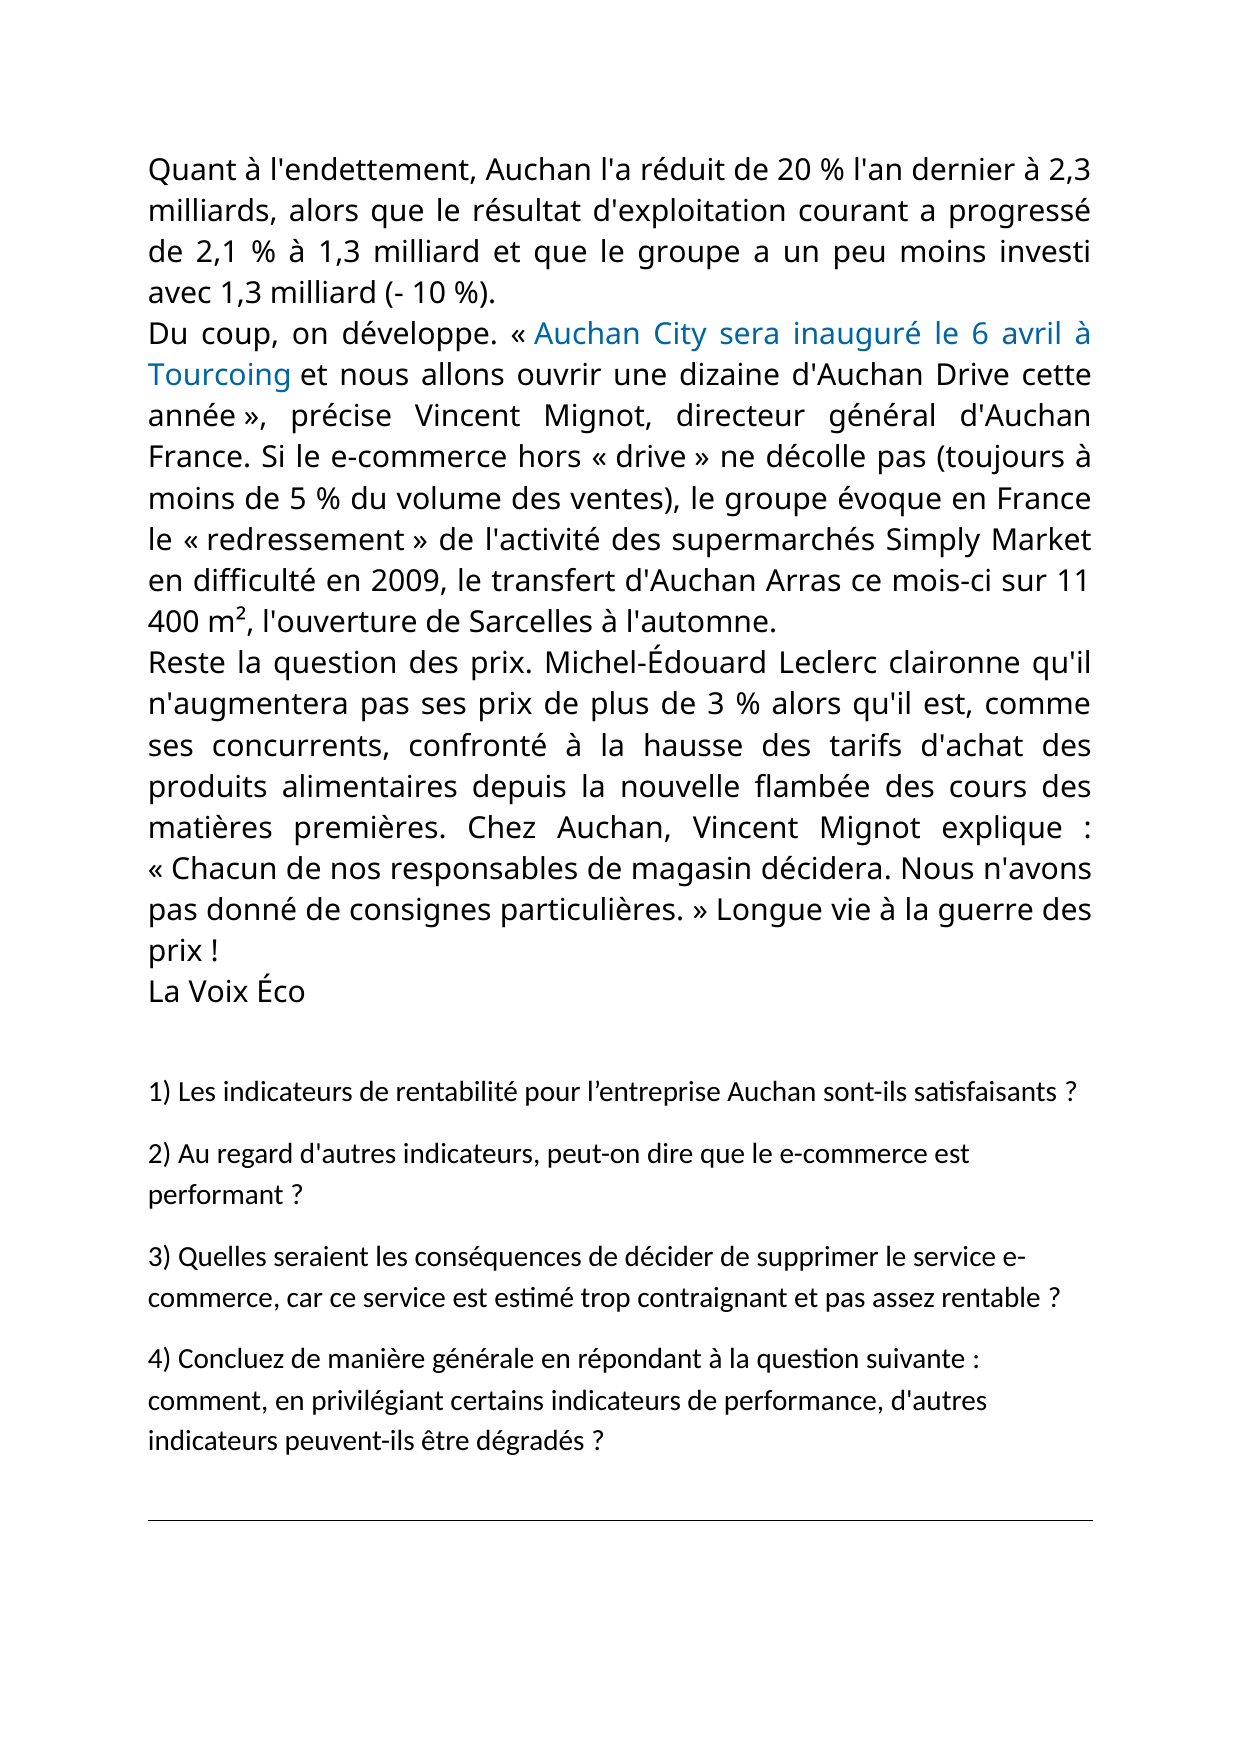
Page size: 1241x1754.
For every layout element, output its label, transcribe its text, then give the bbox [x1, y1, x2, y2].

text 3) Quelles seraient les conséquences de décider de supprimer le service e-commerce, car ce service est estimé trop contraignant et pas assez rentable ? [148, 1238, 1093, 1314]
text 4) Concluez de manière générale en répondant à la question suivante : comment, en privilégiant certains indicateurs de performance, d'autres indicateurs peuvent-ils être dégradés ? [148, 1341, 1093, 1458]
text Quant à l'endettement, Auchan l'a réduit de 20 % l'an dernier à 2,3 milliards, alors que le résultat d'exploitation courant a progressé de 2,1 % à 1,3 milliard et que le groupe a un peu moins investi avec 1,3 milliard (- 10 %). [148, 148, 1093, 312]
text La Voix Éco [148, 971, 1093, 1012]
text Reste la question des prix. Michel-Édouard Leclerc claironne qu'il n'augmentera pas ses prix de plus de 3 % alors qu'il est, comme ses concurrents, confronté à la hausse des tarifs d'achat des produits alimentaires depuis la nouvelle flambée des cours des matières premières. Chez Auchan, Vincent Mignot explique : « Chacun de nos responsables de magasin décidera. Nous n'avons pas donné de consignes particulières. » Longue vie à la guerre des prix !  [148, 641, 1093, 971]
text Du coup, on développe. « Auchan City sera inauguré le 6 avril à Tourcoing et nous allons ouvrir une dizaine d'Auchan Drive cette année », précise Vincent Mignot, directeur général d'Auchan France. Si le e-commerce hors « drive » ne décolle pas (toujours à moins de 5 % du volume des ventes), le groupe évoque en France le « redressement » de l'activité des supermarchés Simply Market en difficulté en 2009, le transfert d'Auchan Arras ce mois-ci sur 11 400 m², l'ouverture de Sarcelles à l'automne. [148, 312, 1093, 641]
text 2) Au regard d'autres indicateurs, peut-on dire que le e-commerce est performant ? [148, 1135, 1093, 1212]
text 1) Les indicateurs de rentabilité pour l’entreprise Auchan sont-ils satisfaisants ? [148, 1073, 1093, 1109]
